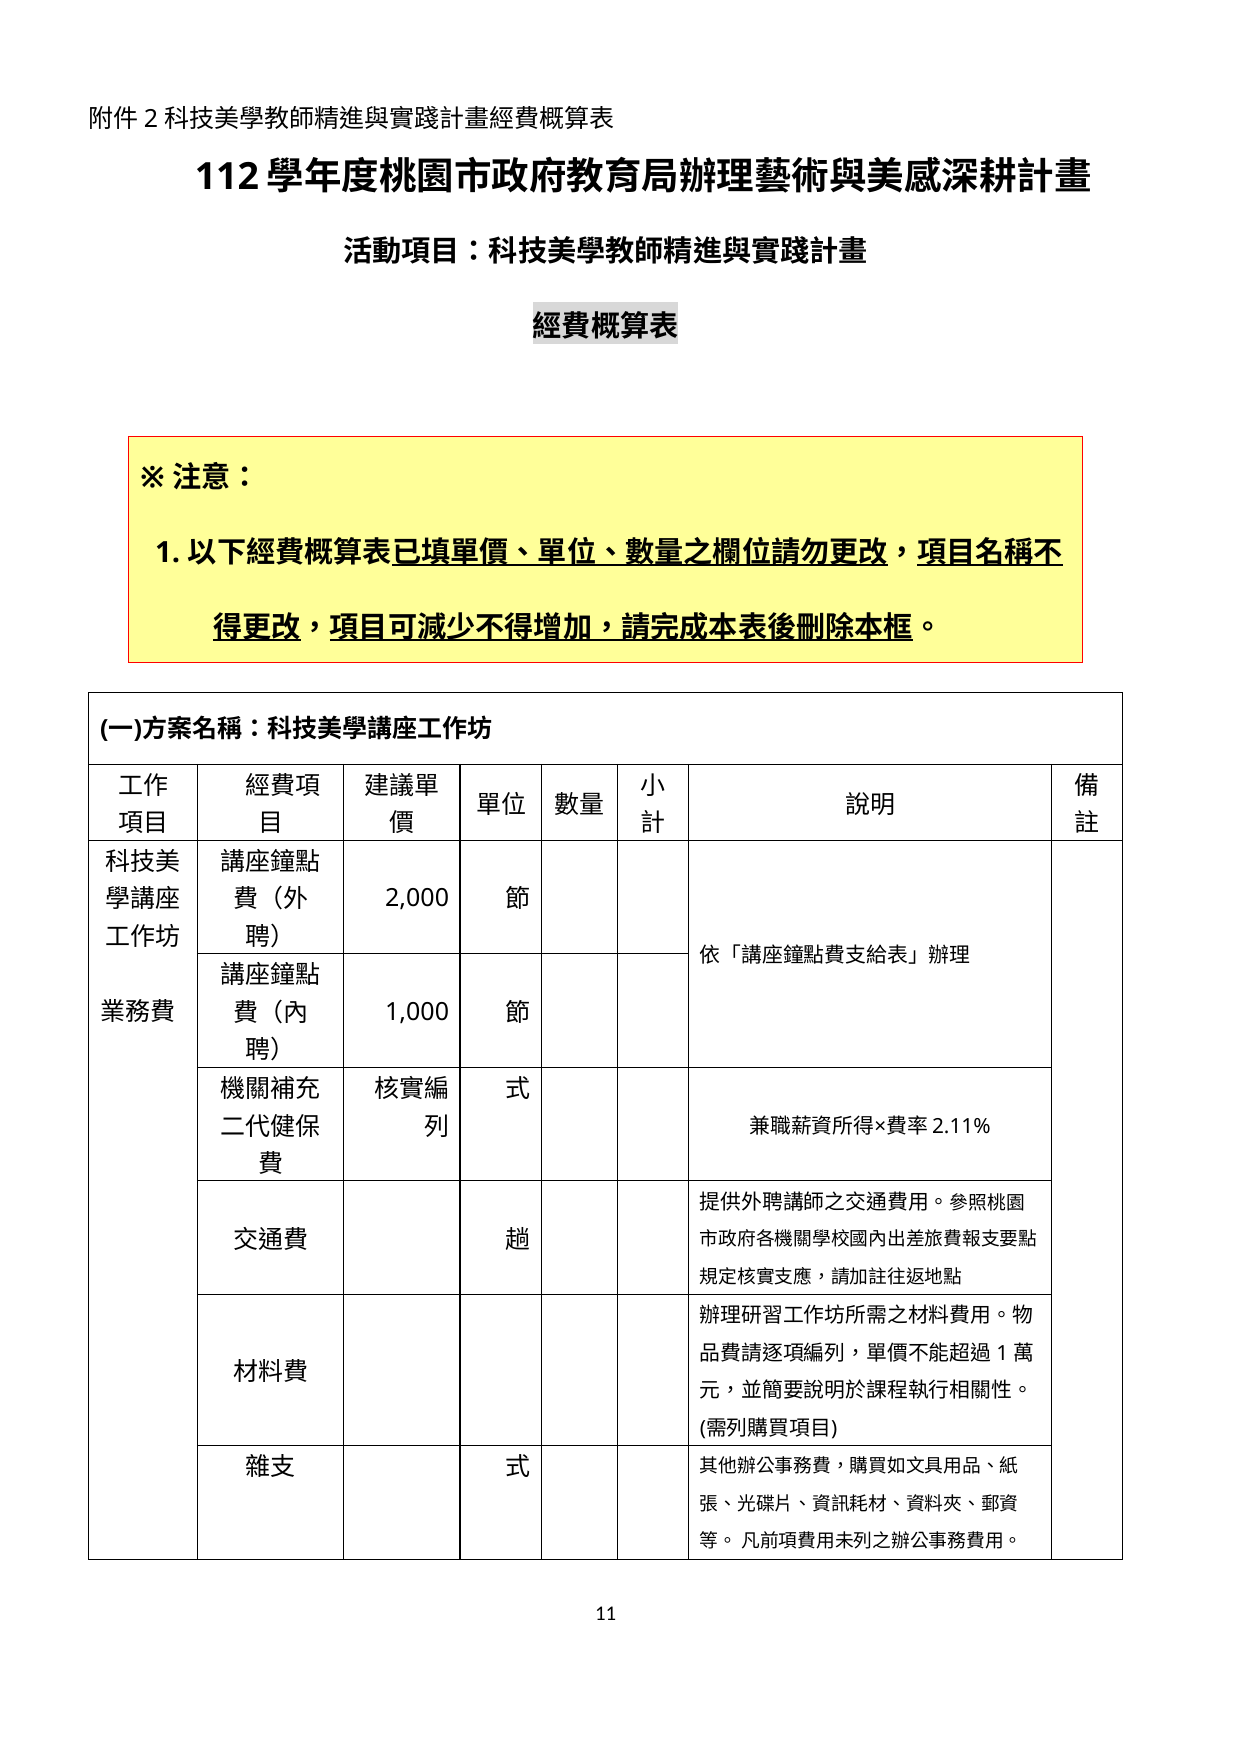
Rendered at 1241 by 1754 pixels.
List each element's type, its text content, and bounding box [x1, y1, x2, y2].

table_cell 單位 [461, 765, 541, 840]
table_cell 工作 項目 [89, 765, 197, 840]
table_cell [542, 954, 617, 1067]
table_cell [542, 1068, 617, 1180]
table_cell [618, 1295, 688, 1445]
table_cell 材料費 [198, 1295, 343, 1445]
table_cell [542, 1181, 617, 1294]
table_cell [542, 1295, 617, 1445]
table_cell 講座鐘點費（內聘） [198, 954, 343, 1067]
table_cell [542, 1446, 617, 1558]
table_cell 依「講座鐘點費支給表」辦理 [689, 841, 1051, 1067]
table_cell 備註 [1052, 765, 1122, 840]
table_cell 節 [461, 841, 541, 953]
table_cell [1052, 841, 1122, 1558]
table_cell [461, 1295, 541, 1445]
table_cell [542, 841, 617, 953]
table_cell [618, 954, 688, 1067]
table_cell 2,000 [344, 841, 459, 953]
table_cell [344, 1446, 459, 1558]
table_cell 式 [461, 1068, 541, 1180]
table_cell [618, 1446, 688, 1558]
table_cell 科技美學講座工作坊 業務費 [89, 841, 197, 1558]
table_cell 提供外聘講師之交通費用。參照桃園市政府各機關學校國內出差旅費報支要點規定核實支應，請加註往返地點 [689, 1181, 1051, 1294]
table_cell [689, 1446, 1051, 1558]
text 附件2 科技美學教師精進與實踐計畫經費概算表 [89, 94, 1122, 136]
table_cell 機關補充二代健保費 [198, 1068, 343, 1180]
table_cell [618, 1181, 688, 1294]
table_cell 小計 [618, 765, 688, 840]
table_cell 辦理研習工作坊所需之材料費用。物品費請逐項編列，單價不能超過 1 萬元，並簡要說明於課程執行相關性。(需列購買項目) [689, 1295, 1051, 1445]
table_cell 交通費 [198, 1181, 343, 1294]
table_cell 兼職薪資所得×費率2.11% [689, 1068, 1051, 1180]
text 活動項目：科技美學教師精進與實踐計畫 [89, 211, 1122, 286]
table_cell 節 [461, 954, 541, 1067]
table_cell [618, 1068, 688, 1180]
table_cell [344, 1181, 459, 1294]
table_cell 趟 [461, 1181, 541, 1294]
table_cell [618, 841, 688, 953]
table_cell 數量 [542, 765, 617, 840]
table_cell 1,000 [344, 954, 459, 1067]
text 經費概算表 [89, 286, 1122, 361]
table_header ※ 注意： 1. 以下經費概算表已填單價、單位、數量之欄位請勿更改，項目名稱不得更改，項目可減少不得增加，請完成本表後刪除本框。 [129, 437, 1082, 662]
table_cell 講座鐘點費（外聘） [198, 841, 343, 953]
table_cell [344, 1295, 459, 1445]
table_header (一)方案名稱：科技美學講座工作坊 [89, 693, 1122, 764]
table_cell 式 [461, 1446, 541, 1558]
table_cell 經費項目 [198, 765, 343, 840]
text 112學年度桃園市政府教育局辦理藝術與美感深耕計畫 [164, 136, 1122, 211]
table_cell 建議單價 [344, 765, 459, 840]
table_cell 雜支 [198, 1446, 343, 1558]
table_cell 核實編列 [344, 1068, 459, 1180]
table_cell 說明 [689, 765, 1051, 840]
